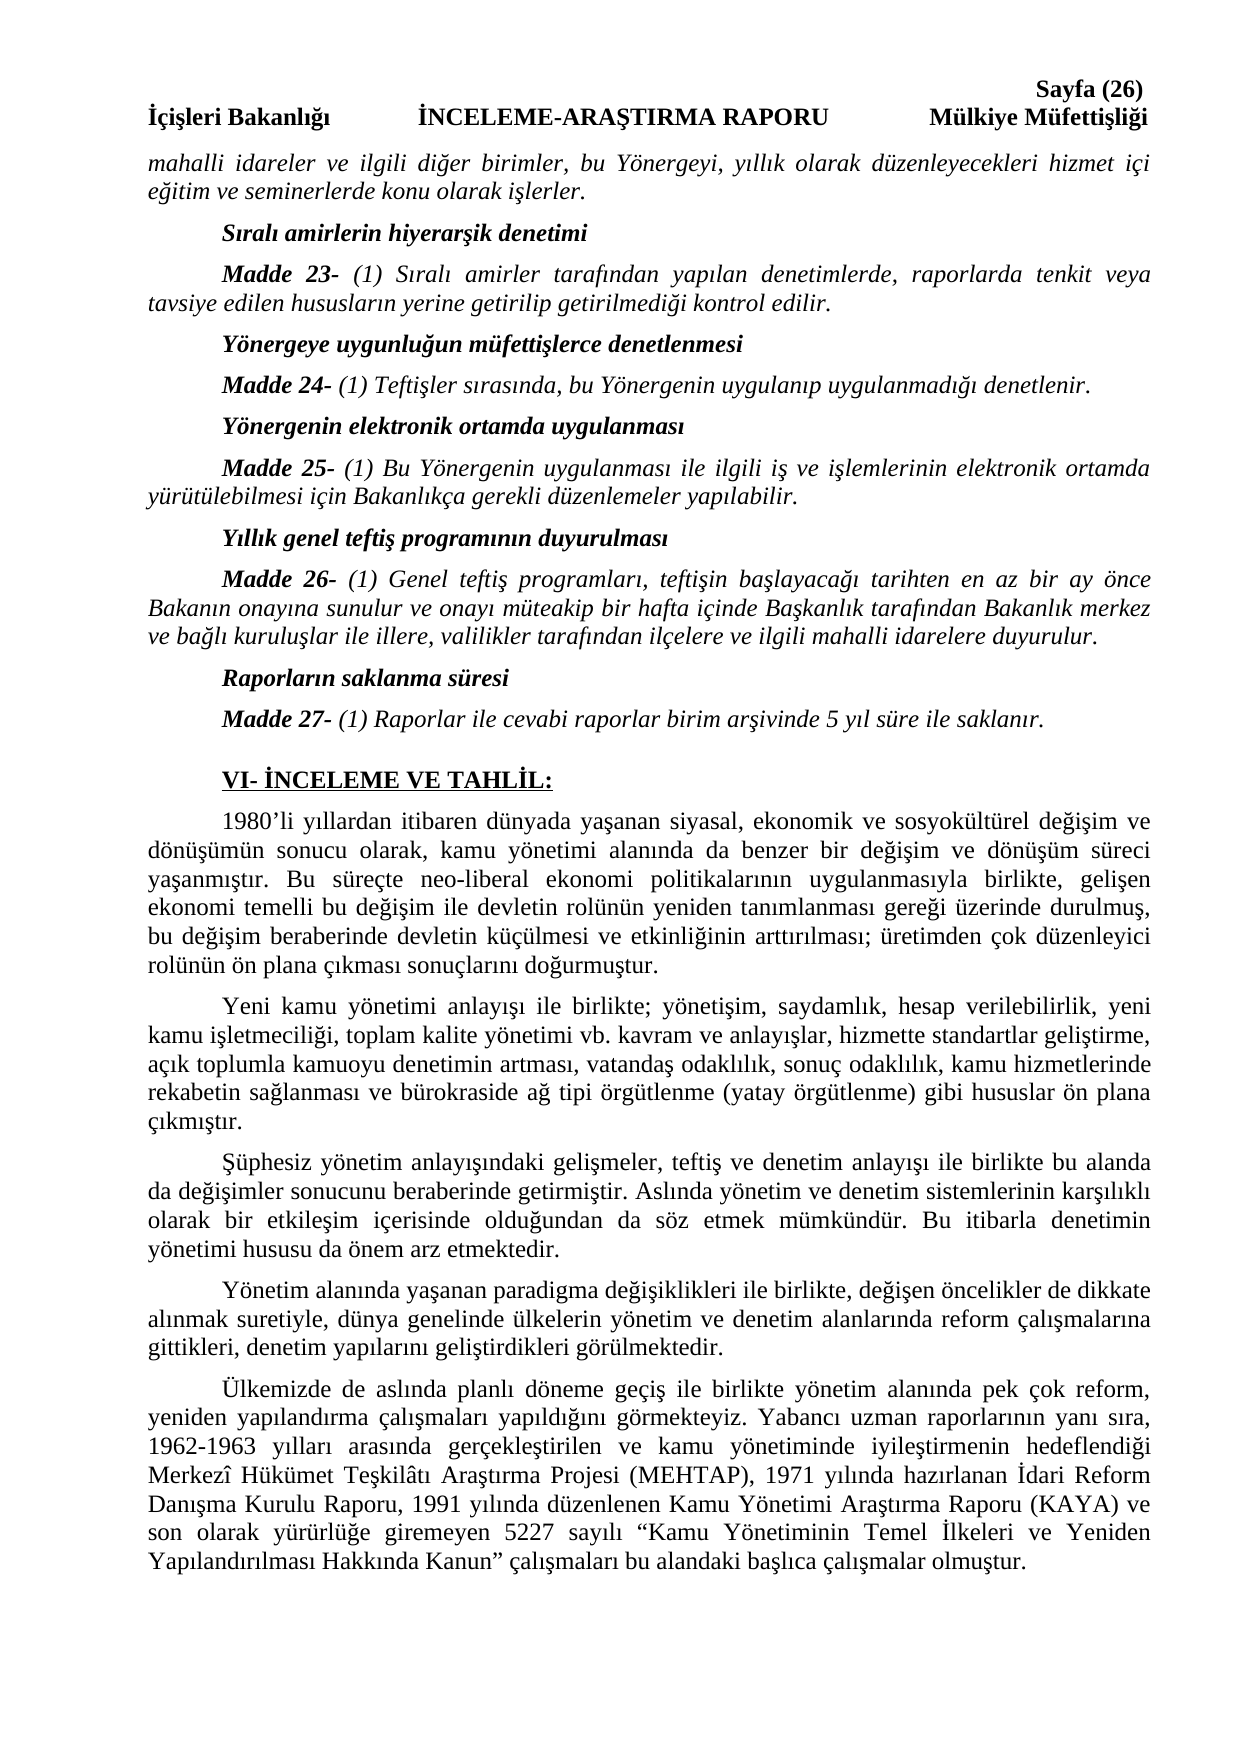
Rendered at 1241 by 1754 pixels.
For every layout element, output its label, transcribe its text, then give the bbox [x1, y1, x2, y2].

text Yönergeye uygunluğun müfettişlerce denetlenmesi [148, 329, 1152, 358]
text Madde 23- (1) Sıralı amirler tarafından yapılan denetimlerde, raporlarda tenkit veya tavsiye edilen hususların yerine getirilip getirilmediği kontrol edilir. [148, 259, 1152, 316]
text Madde 25- (1) Bu Yönergenin uygulanması ile ilgili iş ve işlemlerinin elektronik ortamda yürütülebilmesi için Bakanlıkça gerekli düzenlemeler yapılabilir. [148, 453, 1152, 510]
text Madde 24- (1) Teftişler sırasında, bu Yönergenin uygulanıp uygulanmadığı denetlenir. [148, 370, 1152, 399]
text Madde 26- (1) Genel teftiş programları, teftişin başlayacağı tarihten en az bir ay önce Bakanın onayına sunulur ve onayı müteakip bir hafta içinde Başkanlık tarafından Bakanlık merkez ve bağlı kuruluşlar ile illere, valilikler tarafından ilçelere ve ilgili mahalli idarelere duyurulur. [148, 564, 1152, 650]
subtitle VI- İNCELEME VE TAHLİL: [148, 765, 1152, 794]
text Yönergenin elektronik ortamda uygulanması [148, 411, 1152, 440]
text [148, 148, 1152, 205]
text 1980’li yıllardan itibaren dünyada yaşanan siyasal, ekonomik ve sosyokültürel değişim ve dönüşümün sonucu olarak, kamu yönetimi alanında da benzer bir değişim ve dönüşüm süreci yaşanmıştır. Bu süreçte neo-liberal ekonomi politikalarının uygulanmasıyla birlikte, gelişen ekonomi temelli bu değişim ile devletin rolünün yeniden tanımlanması gereği üzerinde durulmuş, bu değişim beraberinde devletin küçülmesi ve etkinliğinin arttırılması; üretimden çok düzenleyici rolünün ön plana çıkması sonuçlarını doğurmuştur. [148, 806, 1152, 979]
text Raporların saklanma süresi [148, 663, 1152, 691]
text Yönetim alanında yaşanan paradigma değişiklikleri ile birlikte, değişen öncelikler de dikkate alınmak suretiyle, dünya genelinde ülkelerin yönetim ve denetim alanlarında reform çalışmalarına gittikleri, denetim yapılarını geliştirdikleri görülmektedir. [148, 1275, 1152, 1361]
text Madde 27- (1) Raporlar ile cevabi raporlar birim arşivinde 5 yıl süre ile saklanır. [148, 704, 1152, 733]
text Yeni kamu yönetimi anlayışı ile birlikte; yönetişim, saydamlık, hesap verilebilirlik, yeni kamu işletmeciliği, toplam kalite yönetimi vb. kavram ve anlayışlar, hizmette standartlar geliştirme, açık toplumla kamuoyu denetimin artması, vatandaş odaklılık, sonuç odaklılık, kamu hizmetlerinde rekabetin sağlanması ve bürokraside ağ tipi örgütlenme (yatay örgütlenme) gibi hususlar ön plana çıkmıştır. [148, 991, 1152, 1135]
text Sıralı amirlerin hiyerarşik denetimi [148, 218, 1152, 246]
text Ülkemizde de aslında planlı döneme geçiş ile birlikte yönetim alanında pek çok reform, yeniden yapılandırma çalışmaları yapıldığını görmekteyiz. Yabancı uzman raporlarının yanı sıra, 1962-1963 yılları arasında gerçekleştirilen ve kamu yönetiminde iyileştirmenin hedeflendiği Merkezî Hükümet Teşkilâtı Araştırma Projesi (MEHTAP), 1971 yılında hazırlanan İdari Reform Danışma Kurulu Raporu, 1991 yılında düzenlenen Kamu Yönetimi Araştırma Raporu (KAYA) ve son olarak yürürlüğe giremeyen 5227 sayılı “Kamu Yönetiminin Temel İlkeleri ve Yeniden Yapılandırılması Hakkında Kanun” çalışmaları bu alandaki başlıca çalışmalar olmuştur. [148, 1374, 1152, 1575]
text Şüphesiz yönetim anlayışındaki gelişmeler, teftiş ve denetim anlayışı ile birlikte bu alanda da değişimler sonucunu beraberinde getirmiştir. Aslında yönetim ve denetim sistemlerinin karşılıklı olarak bir etkileşim içerisinde olduğundan da söz etmek mümkündür. Bu itibarla denetimin yönetimi hususu da önem arz etmektedir. [148, 1147, 1152, 1262]
text Yıllık genel teftiş programının duyurulması [148, 523, 1152, 551]
